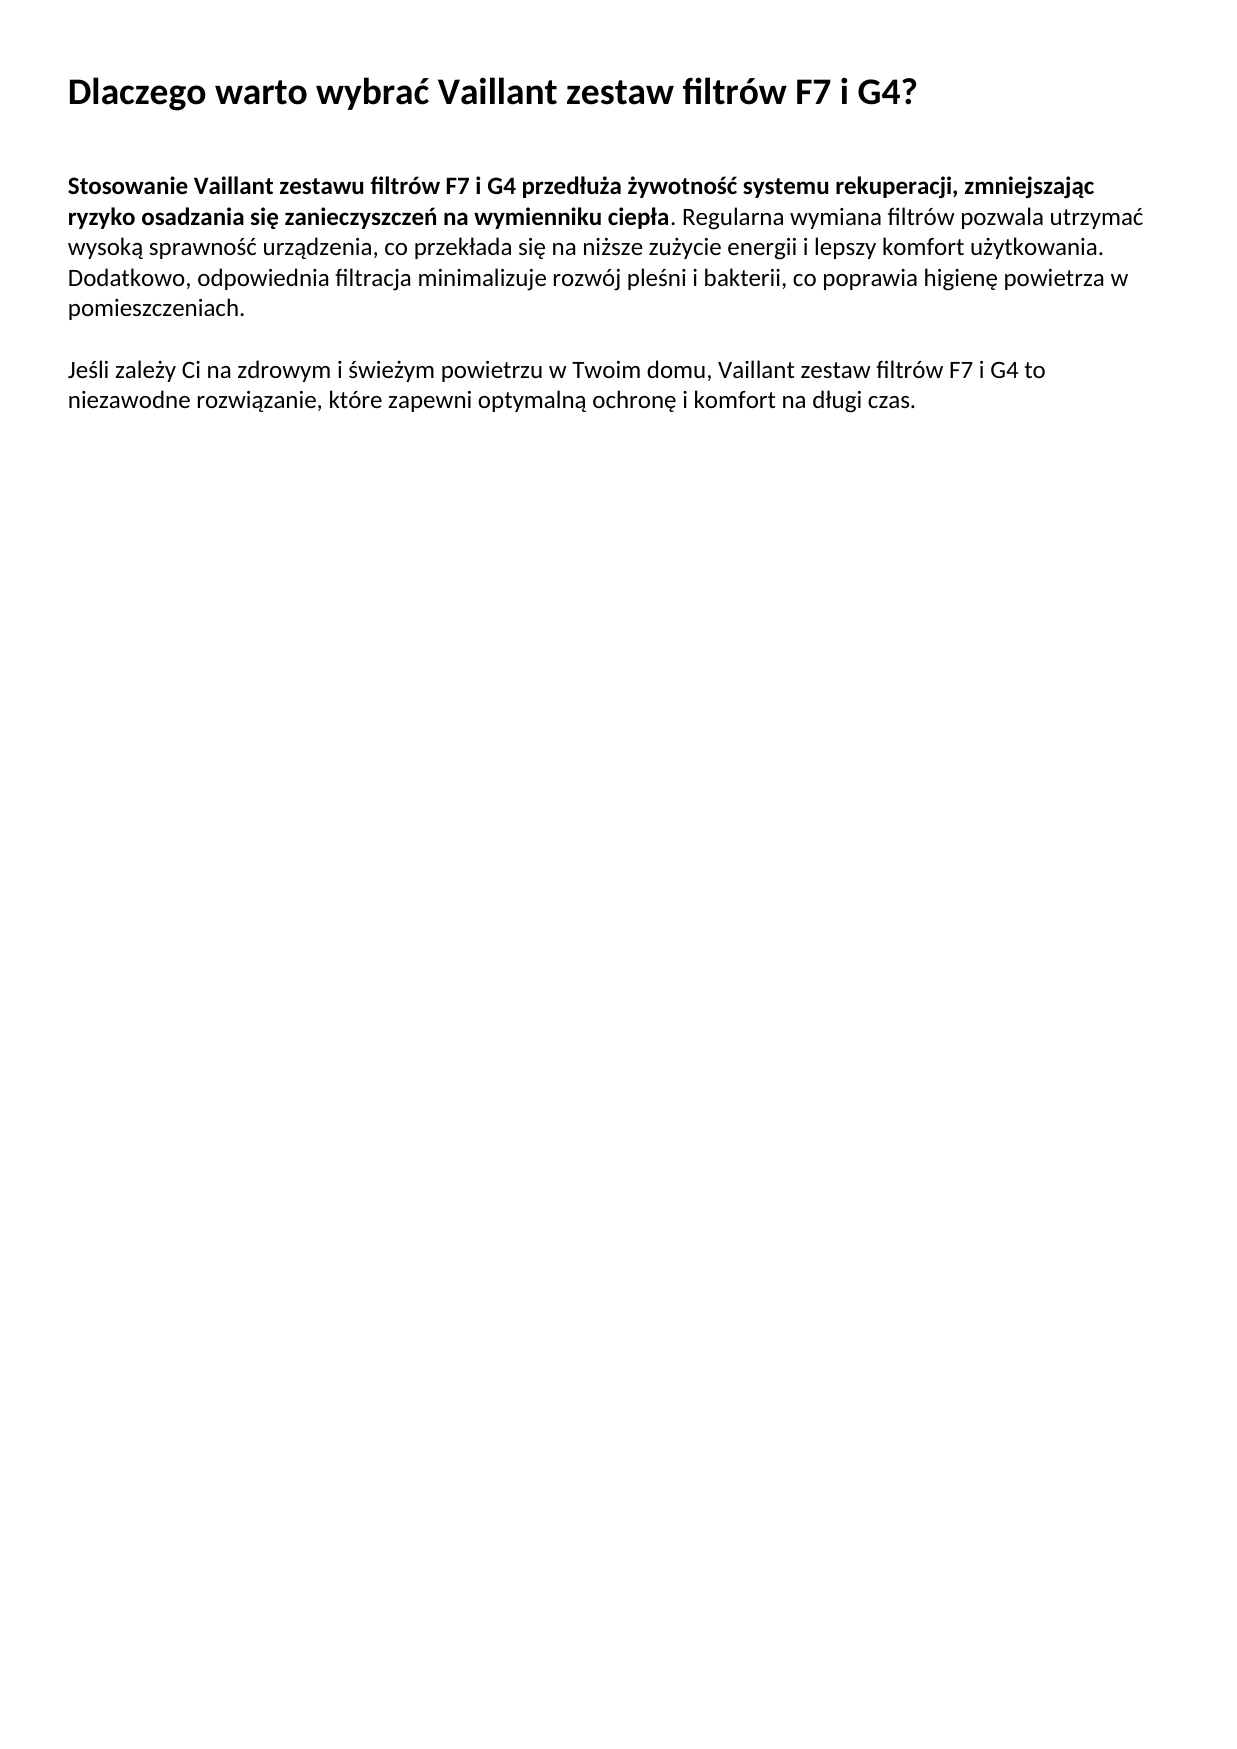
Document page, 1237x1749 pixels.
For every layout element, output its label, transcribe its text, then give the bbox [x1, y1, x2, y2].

text Dlaczego warto wybrać Vaillant zestaw filtrów F7 i G4? [68, 68, 1169, 113]
text Stosowanie Vaillant zestawu filtrów F7 i G4 przedłuża żywotność systemu rekuperacji, zmniejszając ryzyko osadzania się zanieczyszczeń na wymienniku ciepła. Regularna wymiana filtrów pozwala utrzymać wysoką sprawność urządzenia, co przekłada się na niższe zużycie energii i lepszy komfort użytkowania. Dodatkowo, odpowiednia filtracja minimalizuje rozwój pleśni i bakterii, co poprawia higienę powietrza w pomieszczeniach. [68, 170, 1169, 323]
text Jeśli zależy Ci na zdrowym i świeżym powietrzu w Twoim domu, Vaillant zestaw filtrów F7 i G4 to niezawodne rozwiązanie, które zapewni optymalną ochronę i komfort na długi czas. [68, 354, 1169, 415]
